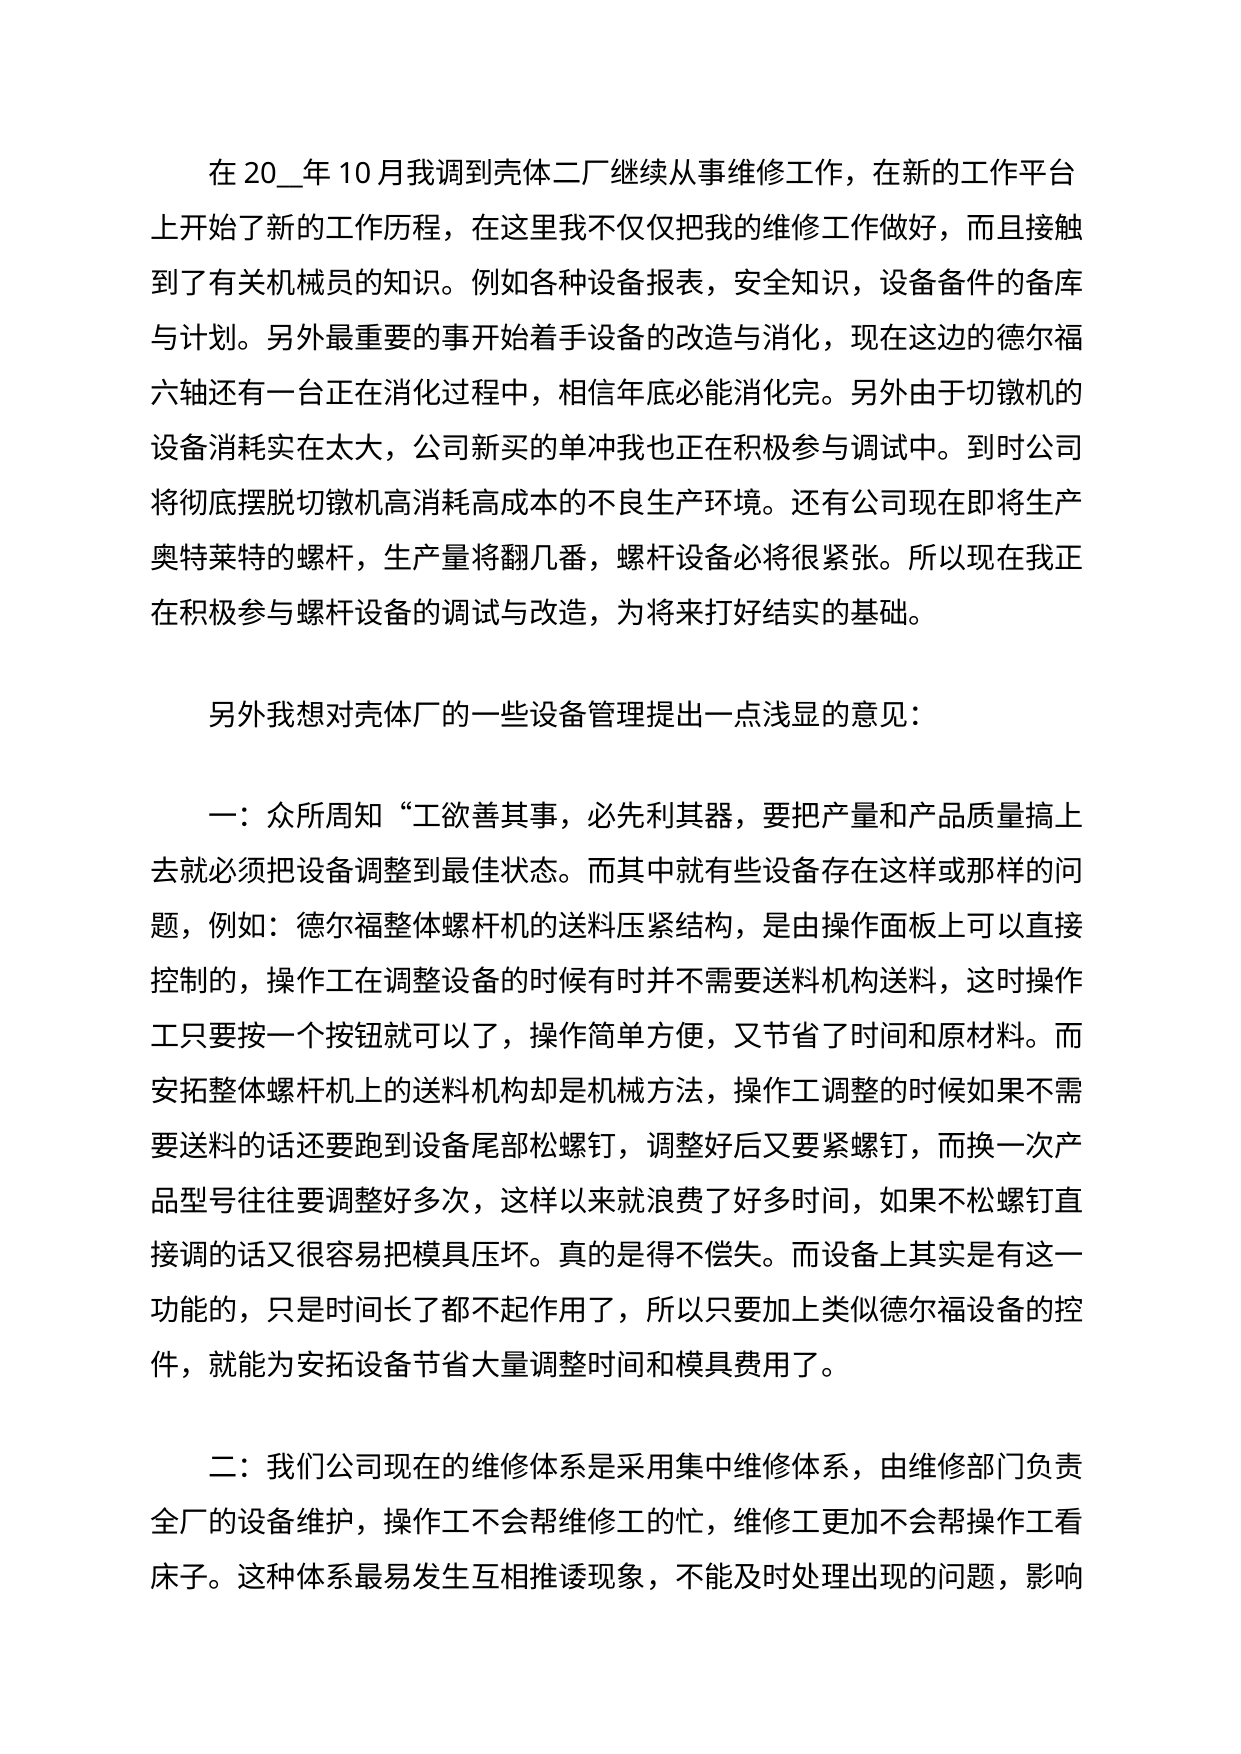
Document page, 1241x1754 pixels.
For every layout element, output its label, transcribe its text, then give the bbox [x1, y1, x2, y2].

text 在20__年10月我调到壳体二厂继续从事维修工作，在新的工作平台上开始了新的工作历程，在这里我不仅仅把我的维修工作做好，而且接触到了有关机械员的知识。例如各种设备报表，安全知识，设备备件的备库与计划。另外最重要的事开始着手设备的改造与消化，现在这边的德尔福六轴还有一台正在消化过程中，相信年底必能消化完。另外由于切镦机的设备消耗实在太大，公司新买的单冲我也正在积极参与调试中。到时公司将彻底摆脱切镦机高消耗高成本的不良生产环境。还有公司现在即将生产奥特莱特的螺杆，生产量将翻几番，螺杆设备必将很紧张。所以现在我正在积极参与螺杆设备的调试与改造，为将来打好结实的基础。 [150, 150, 1090, 632]
text 一：众所周知“工欲善其事，必先利其器，要把产量和产品质量搞上去就必须把设备调整到最佳状态。而其中就有些设备存在这样或那样的问题，例如：德尔福整体螺杆机的送料压紧结构，是由操作面板上可以直接控制的，操作工在调整设备的时候有时并不需要送料机构送料，这时操作工只要按一个按钮就可以了，操作简单方便，又节省了时间和原材料。而安拓整体螺杆机上的送料机构却是机械方法，操作工调整的时候如果不需要送料的话还要跑到设备尾部松螺钉，调整好后又要紧螺钉，而换一次产品型号往往要调整好多次，这样以来就浪费了好多时间，如果不松螺钉直接调的话又很容易把模具压坏。真的是得不偿失。而设备上其实是有这一功能的，只是时间长了都不起作用了，所以只要加上类似德尔福设备的控件，就能为安拓设备节省大量调整时间和模具费用了。 [150, 793, 1090, 1384]
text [150, 1443, 1090, 1596]
text 另外我想对壳体厂的一些设备管理提出一点浅显的意见： [150, 691, 1090, 733]
